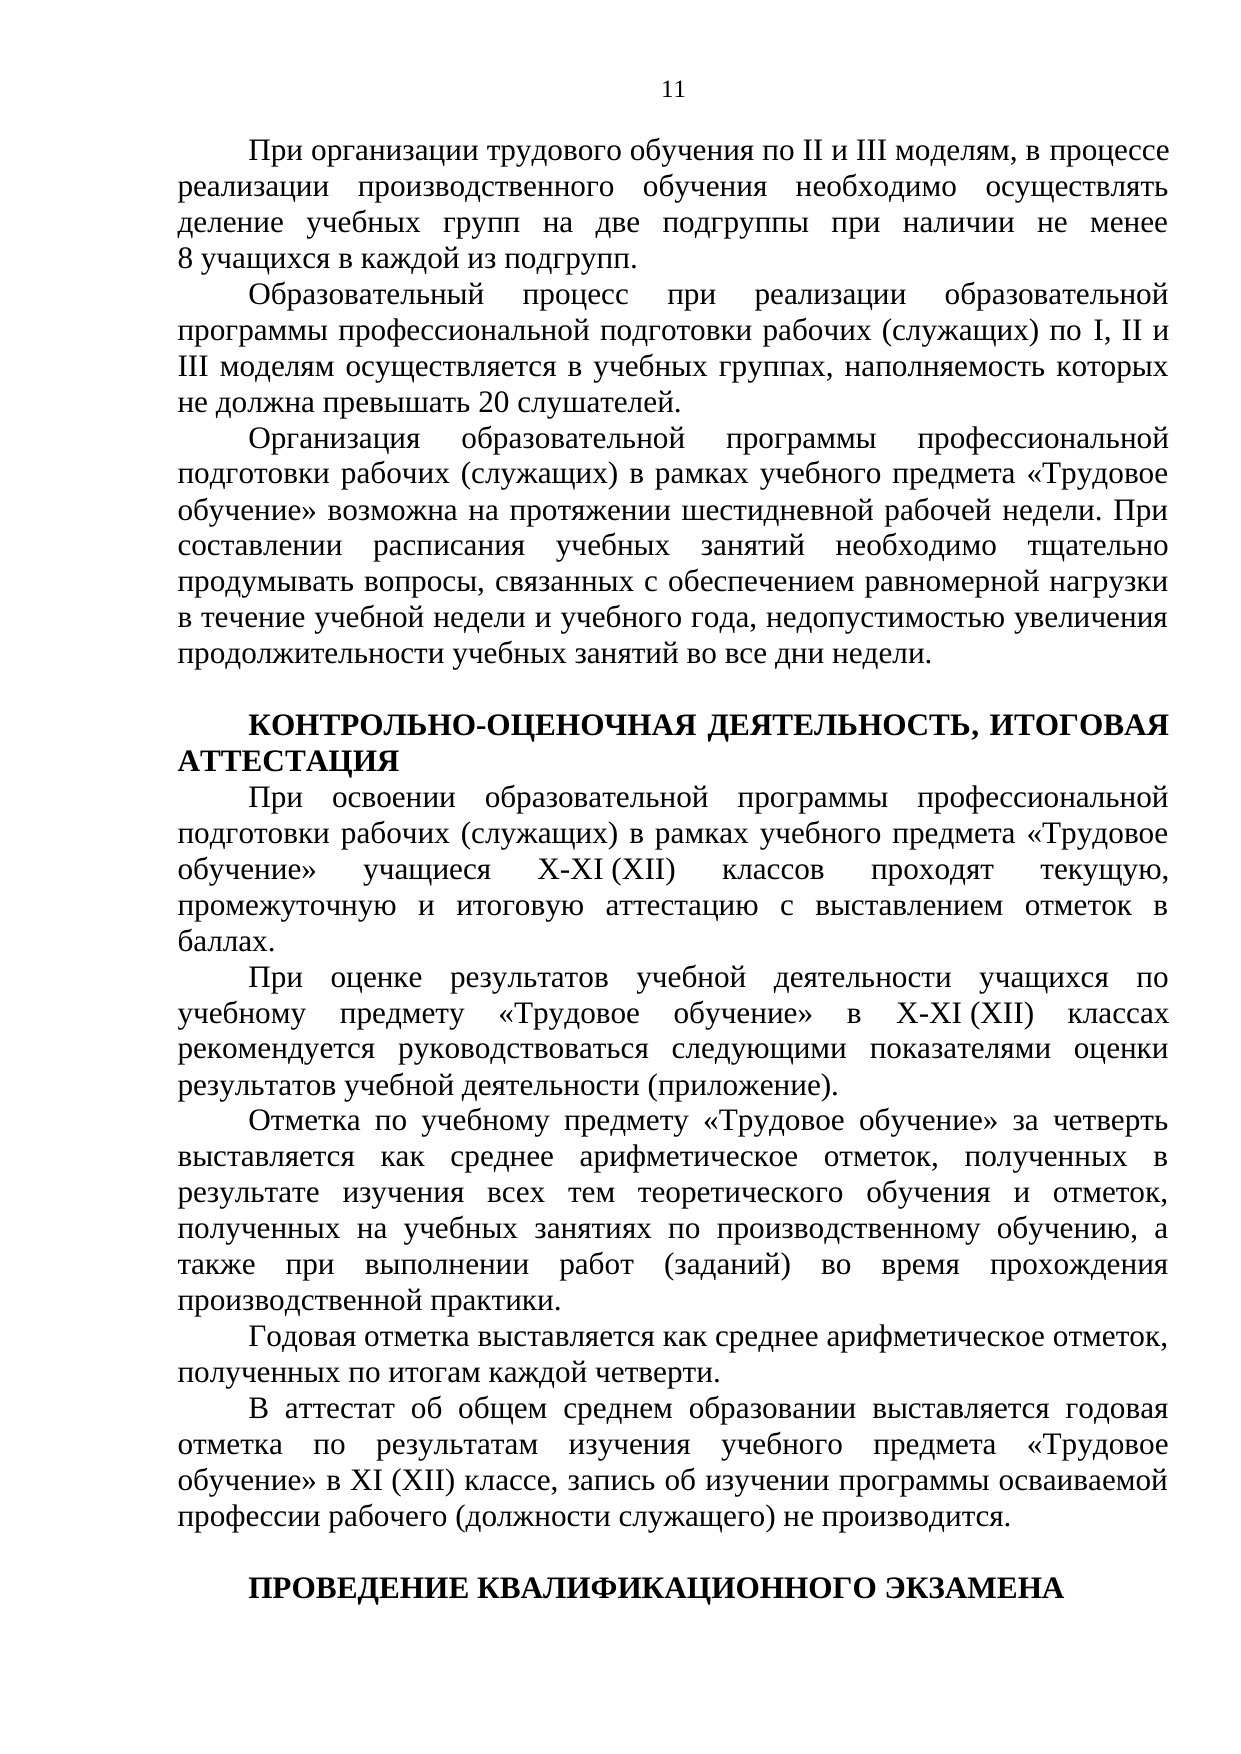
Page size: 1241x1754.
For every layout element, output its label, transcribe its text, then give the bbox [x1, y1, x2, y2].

text При освоении образовательной программы профессиональной подготовки рабочих (служащих) в рамках учебного предмета «Трудовое обучение» учащиеся Х-ХI (ХII) классов проходят текущую, промежуточную и итоговую аттестацию с выставлением отметок в баллах. [177, 778, 1169, 958]
text При оценке результатов учебной деятельности учащихся по учебному предмету «Трудовое обучение» в X-XI (XII) классах рекомендуется руководствоваться следующими показателями оценки результатов учебной деятельности (приложение). [177, 958, 1169, 1102]
text Организация образовательной программы профессиональной подготовки рабочих (служащих) в рамках учебного предмета «Трудовое обучение» возможна на протяжении шестидневной рабочей недели. При составлении расписания учебных занятий необходимо тщательно продумывать вопросы, связанных с обеспечением равномерной нагрузки в течение учебной недели и учебного года, недопустимостью увеличения продолжительности учебных занятий во все дни недели. [177, 419, 1169, 670]
text В аттестат об общем среднем образовании выставляется годовая отметка по результатам изучения учебного предмета «Трудовое обучение» в XI (XII) классе, запись об изучении программы осваиваемой профессии рабочего (должности служащего) не производится. [177, 1389, 1169, 1533]
text Годовая отметка выставляется как среднее арифметическое отметок, полученных по итогам каждой четверти. [177, 1317, 1169, 1389]
text Образовательный процесс при реализации образовательной программы профессиональной подготовки рабочих (служащих) по I, II и III моделям осуществляется в учебных группах, наполняемость которых не должна превышать 20 слушателей. [177, 275, 1169, 419]
text КОНТРОЛЬНО-ОЦЕНОЧНАЯ ДЕЯТЕЛЬНОСТЬ, ИТОГОВАЯ АТТЕСТАЦИЯ [177, 706, 1169, 778]
text При организации трудового обучения по II и III моделям, в процессе реализации производственного обучения необходимо осуществлять деление учебных групп на две подгруппы при наличии не менее 8 учащихся в каждой из подгрупп. [177, 131, 1169, 275]
text Отметка по учебному предмету «Трудовое обучение» за четверть выставляется как среднее арифметическое отметок, полученных в результате изучения всех тем теоретического обучения и отметок, полученных на учебных занятиях по производственному обучению, а также при выполнении работ (заданий) во время прохождения производственной практики. [177, 1102, 1169, 1317]
text ПРОВЕДЕНИЕ КВАЛИФИКАЦИОННОГО ЭКЗАМЕНА [177, 1569, 1169, 1605]
